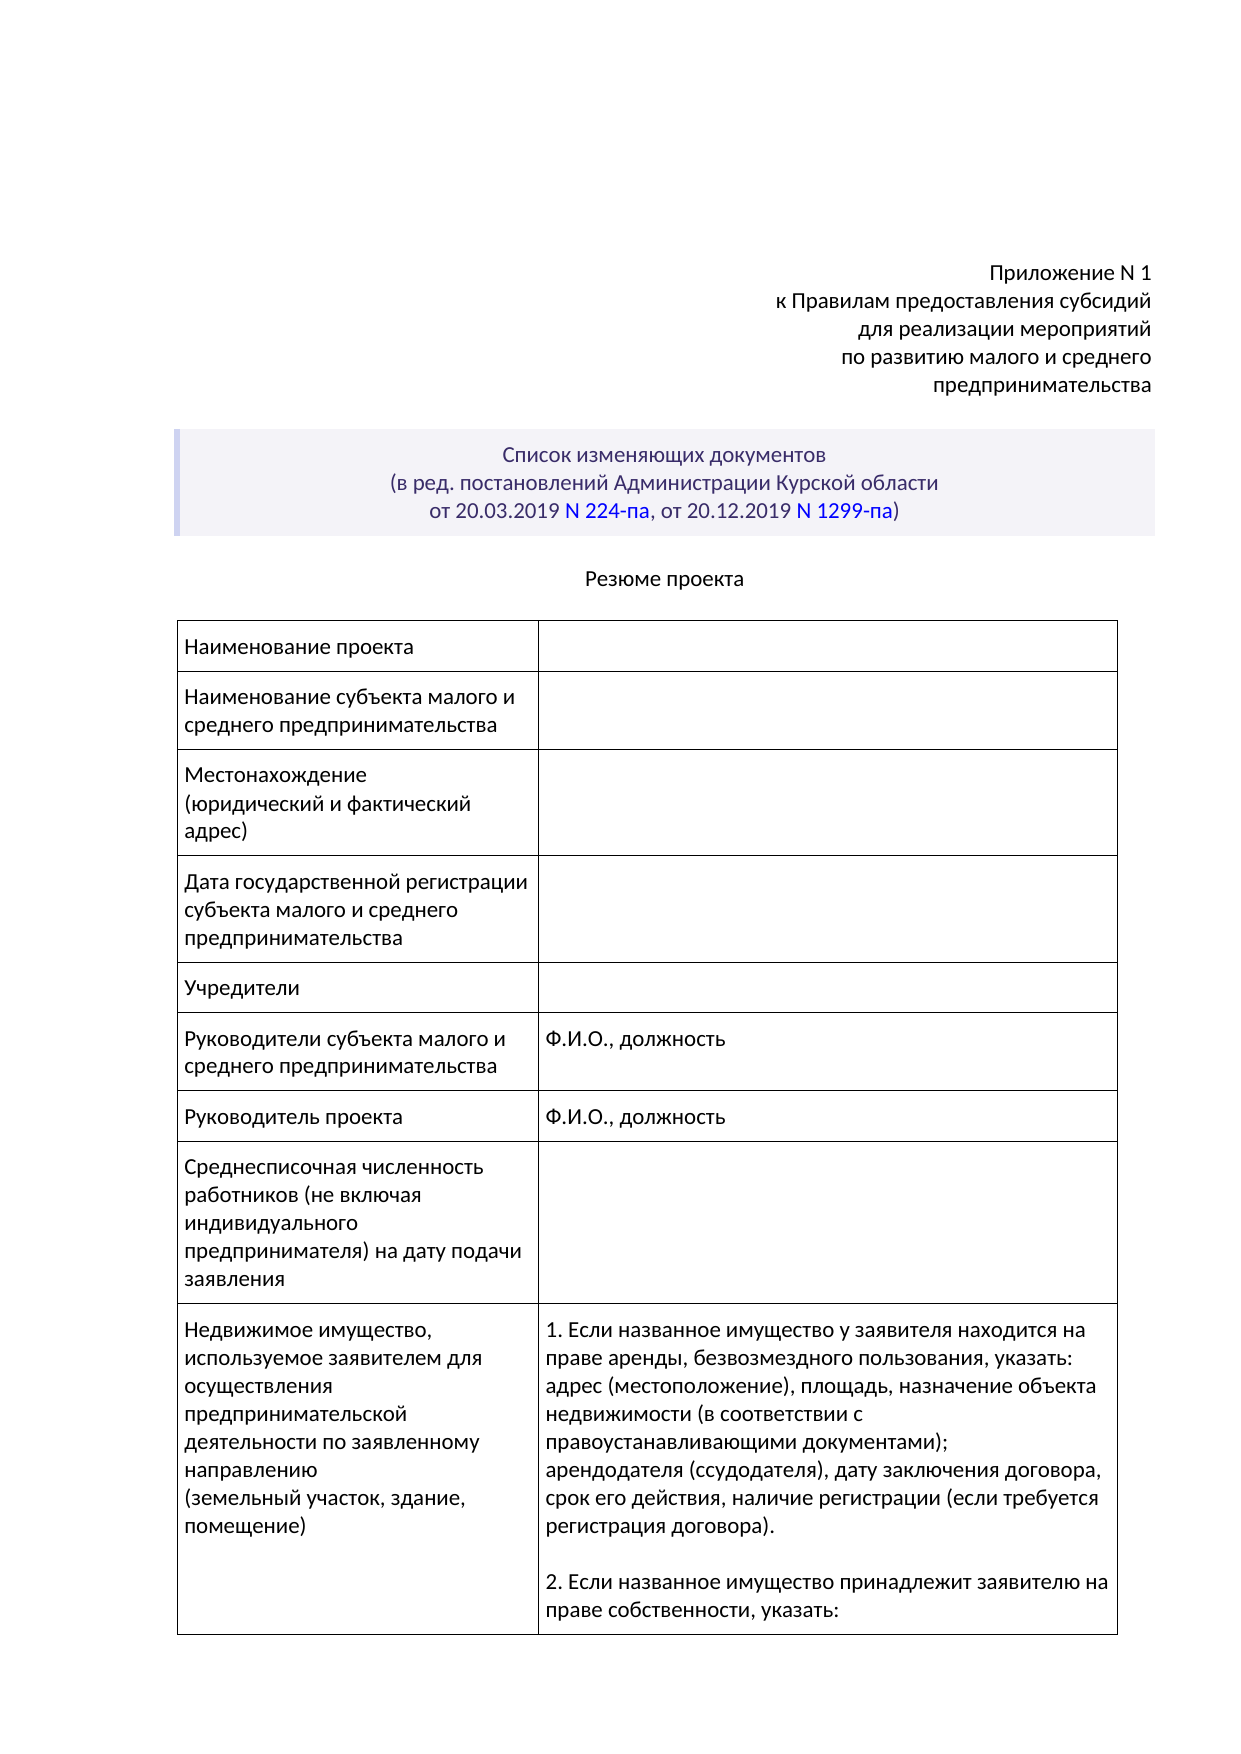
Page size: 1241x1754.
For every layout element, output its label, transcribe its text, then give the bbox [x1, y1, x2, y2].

text Приложение N 1 [177, 258, 1152, 286]
table_cell Ф.И.О., должность [539, 1013, 1117, 1090]
text предпринимательства [177, 370, 1152, 398]
text для реализации мероприятий [177, 314, 1152, 342]
table_cell Местонахождение (юридический и фактический адрес) [178, 750, 538, 855]
table_header [539, 621, 1117, 671]
text Резюме проекта [177, 564, 1152, 592]
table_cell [539, 1304, 1117, 1633]
text к Правилам предоставления субсидий [177, 286, 1152, 314]
table_cell Ф.И.О., должность [539, 1091, 1117, 1141]
table_cell [539, 672, 1117, 749]
table_cell [539, 963, 1117, 1012]
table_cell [178, 1304, 538, 1633]
table_cell [539, 750, 1117, 855]
table_cell Среднесписочная численность работников (не включая индивидуального предпринимателя) на дату подачи заявления [178, 1142, 538, 1303]
table_header Список изменяющих документов (в ред. постановлений Администрации Курской области от 20.03.2019 N 224-па, от 20.12.2019 N 1299-па) [180, 429, 1149, 536]
text по развитию малого и среднего [177, 342, 1152, 370]
table_cell Дата государственной регистрации субъекта малого и среднего предпринимательства [178, 856, 538, 962]
table_cell Наименование субъекта малого и среднего предпринимательства [178, 672, 538, 749]
table_header Наименование проекта [178, 621, 538, 671]
table_cell Руководитель проекта [178, 1091, 538, 1141]
table_cell [539, 856, 1117, 962]
table_cell [539, 1142, 1117, 1303]
table_cell Учредители [178, 963, 538, 1012]
table_cell Руководители субъекта малого и среднего предпринимательства [178, 1013, 538, 1090]
